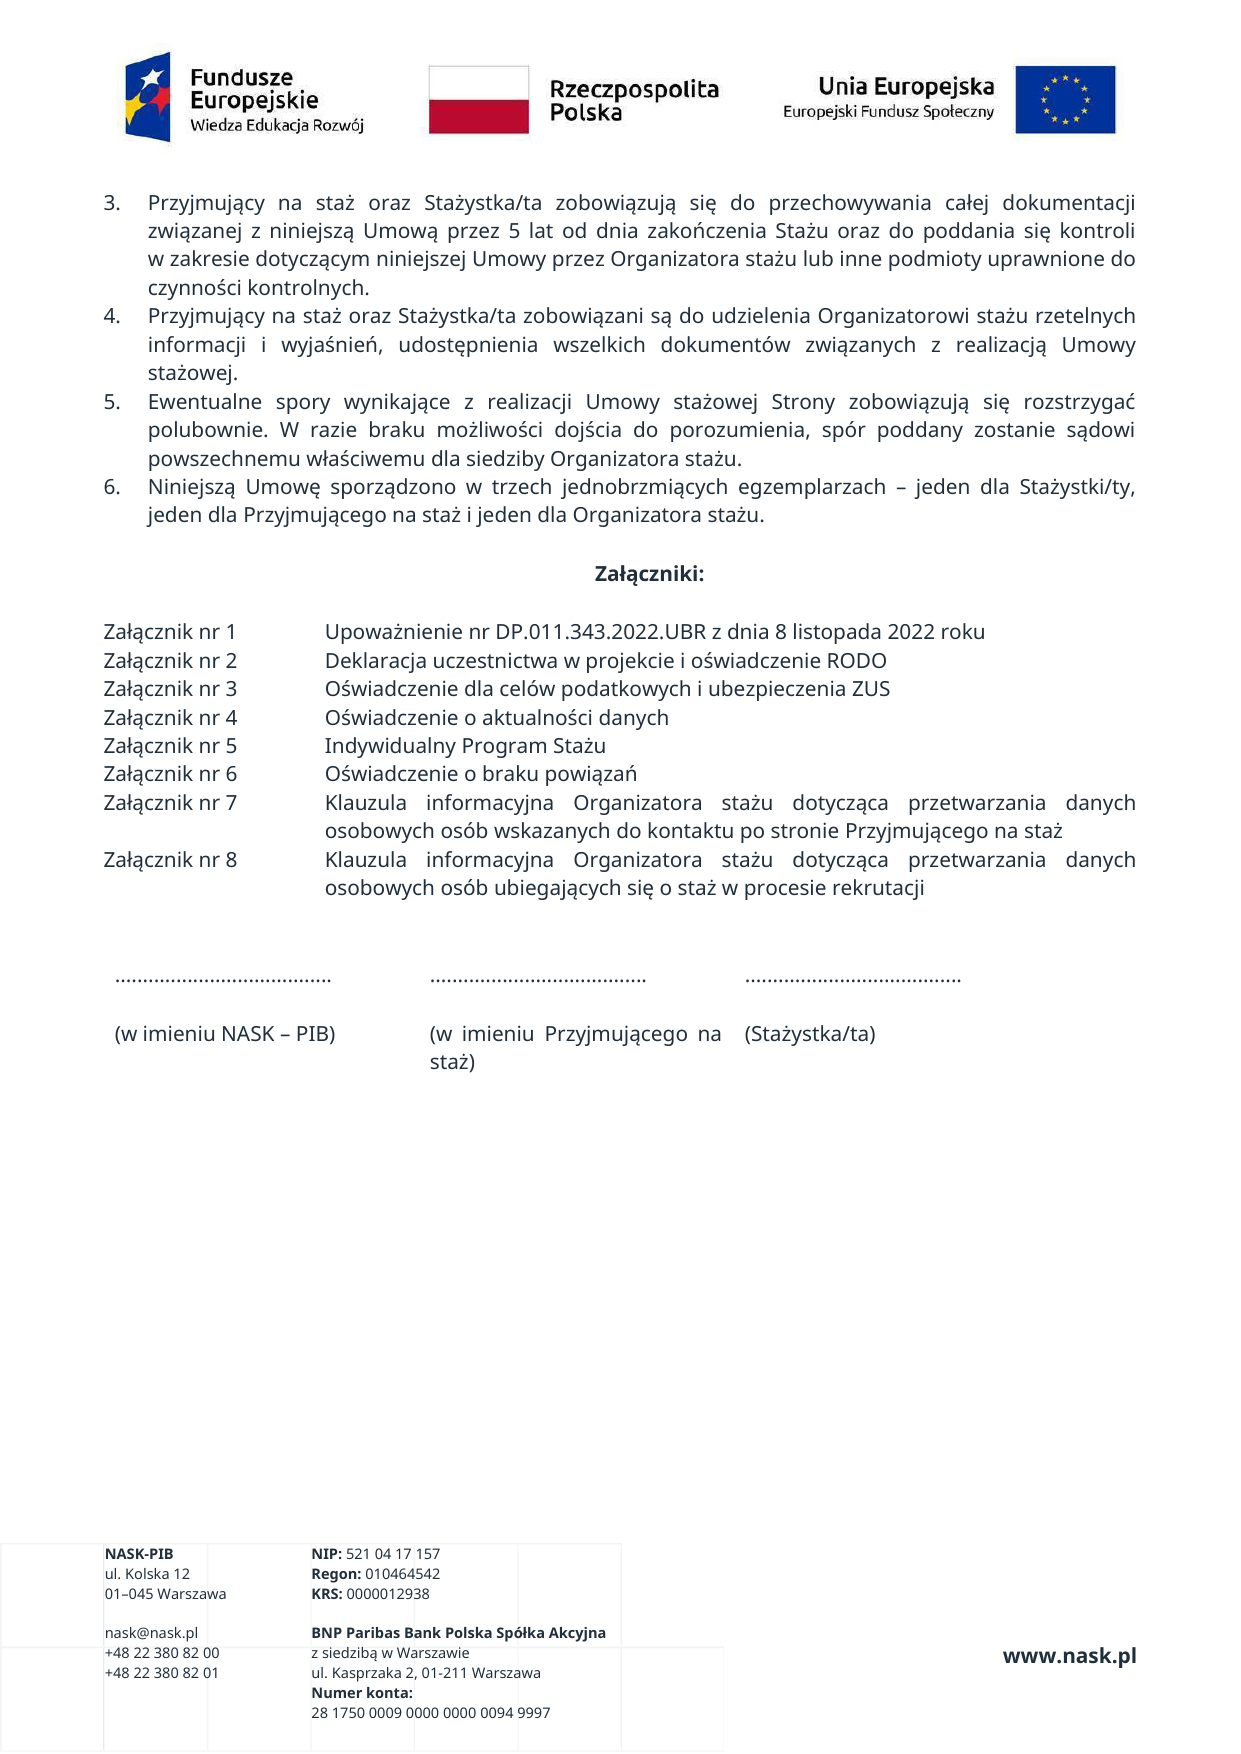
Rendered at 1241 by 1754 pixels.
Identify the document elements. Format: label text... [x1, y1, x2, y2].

picture [0, 1542, 724, 1752]
subtitle Załączniki: [162, 559, 1137, 587]
table_header ....................................... (w imieniu Przyjmującego na staż) [418, 960, 733, 1106]
table_header ....................................... (Stażystka/ta) [733, 960, 1048, 1106]
text Załącznik nr 4 Oświadczenie o aktualności danych [103, 703, 1137, 731]
text Załącznik nr 3 Oświadczenie dla celów podatkowych i ubezpieczenia ZUS [103, 674, 1137, 703]
list Przyjmujący na staż oraz Stażystka/ta zobowiązują się do przechowywania całej dokumentacji związanej z niniejszą Umową przez 5 lat od dnia zakończenia Stażu oraz do poddania się kontroli w zakresie dotyczącym niniejszej Umowy przez Organizatora stażu lub inne podmioty uprawnione do czynności kontrolnych. [103, 188, 1137, 301]
list Ewentualne spory wynikające z realizacji Umowy stażowej Strony zobowiązują się rozstrzygać polubownie. W razie braku możliwości dojścia do porozumienia, spór poddany zostanie sądowi powszechnemu właściwemu dla siedziby Organizatora stażu. [103, 387, 1137, 472]
text Załącznik nr 8 Klauzula informacyjna Organizatora stażu dotycząca przetwarzania danych osobowych osób ubiegających się o staż w procesie rekrutacji [103, 845, 1137, 902]
text Załącznik nr 1 Upoważnienie nr DP.011.343.2022.UBR z dnia 8 listopada 2022 roku [103, 617, 1137, 646]
text Załącznik nr 5 Indywidualny Program Stażu [103, 731, 1137, 759]
list Niniejszą Umowę sporządzono w trzech jednobrzmiących egzemplarzach – jeden dla Stażystki/ty, jeden dla Przyjmującego na staż i jeden dla Organizatora stażu. [103, 472, 1137, 529]
text Załącznik nr 2 Deklaracja uczestnictwa w projekcie i oświadczenie RODO [103, 646, 1137, 674]
text Załącznik nr 7 Klauzula informacyjna Organizatora stażu dotycząca przetwarzania danych osobowych osób wskazanych do kontaktu po stronie Przyjmującego na staż [103, 788, 1137, 845]
picture [103, 29, 1137, 164]
list Przyjmujący na staż oraz Stażystka/ta zobowiązani są do udzielenia Organizatorowi stażu rzetelnych informacji i wyjaśnień, udostępnienia wszelkich dokumentów związanych z realizacją Umowy stażowej. [103, 301, 1137, 387]
text Załącznik nr 6 Oświadczenie o braku powiązań [103, 759, 1137, 788]
table_header ....................................... (w imieniu NASK – PIB) [103, 960, 418, 1106]
